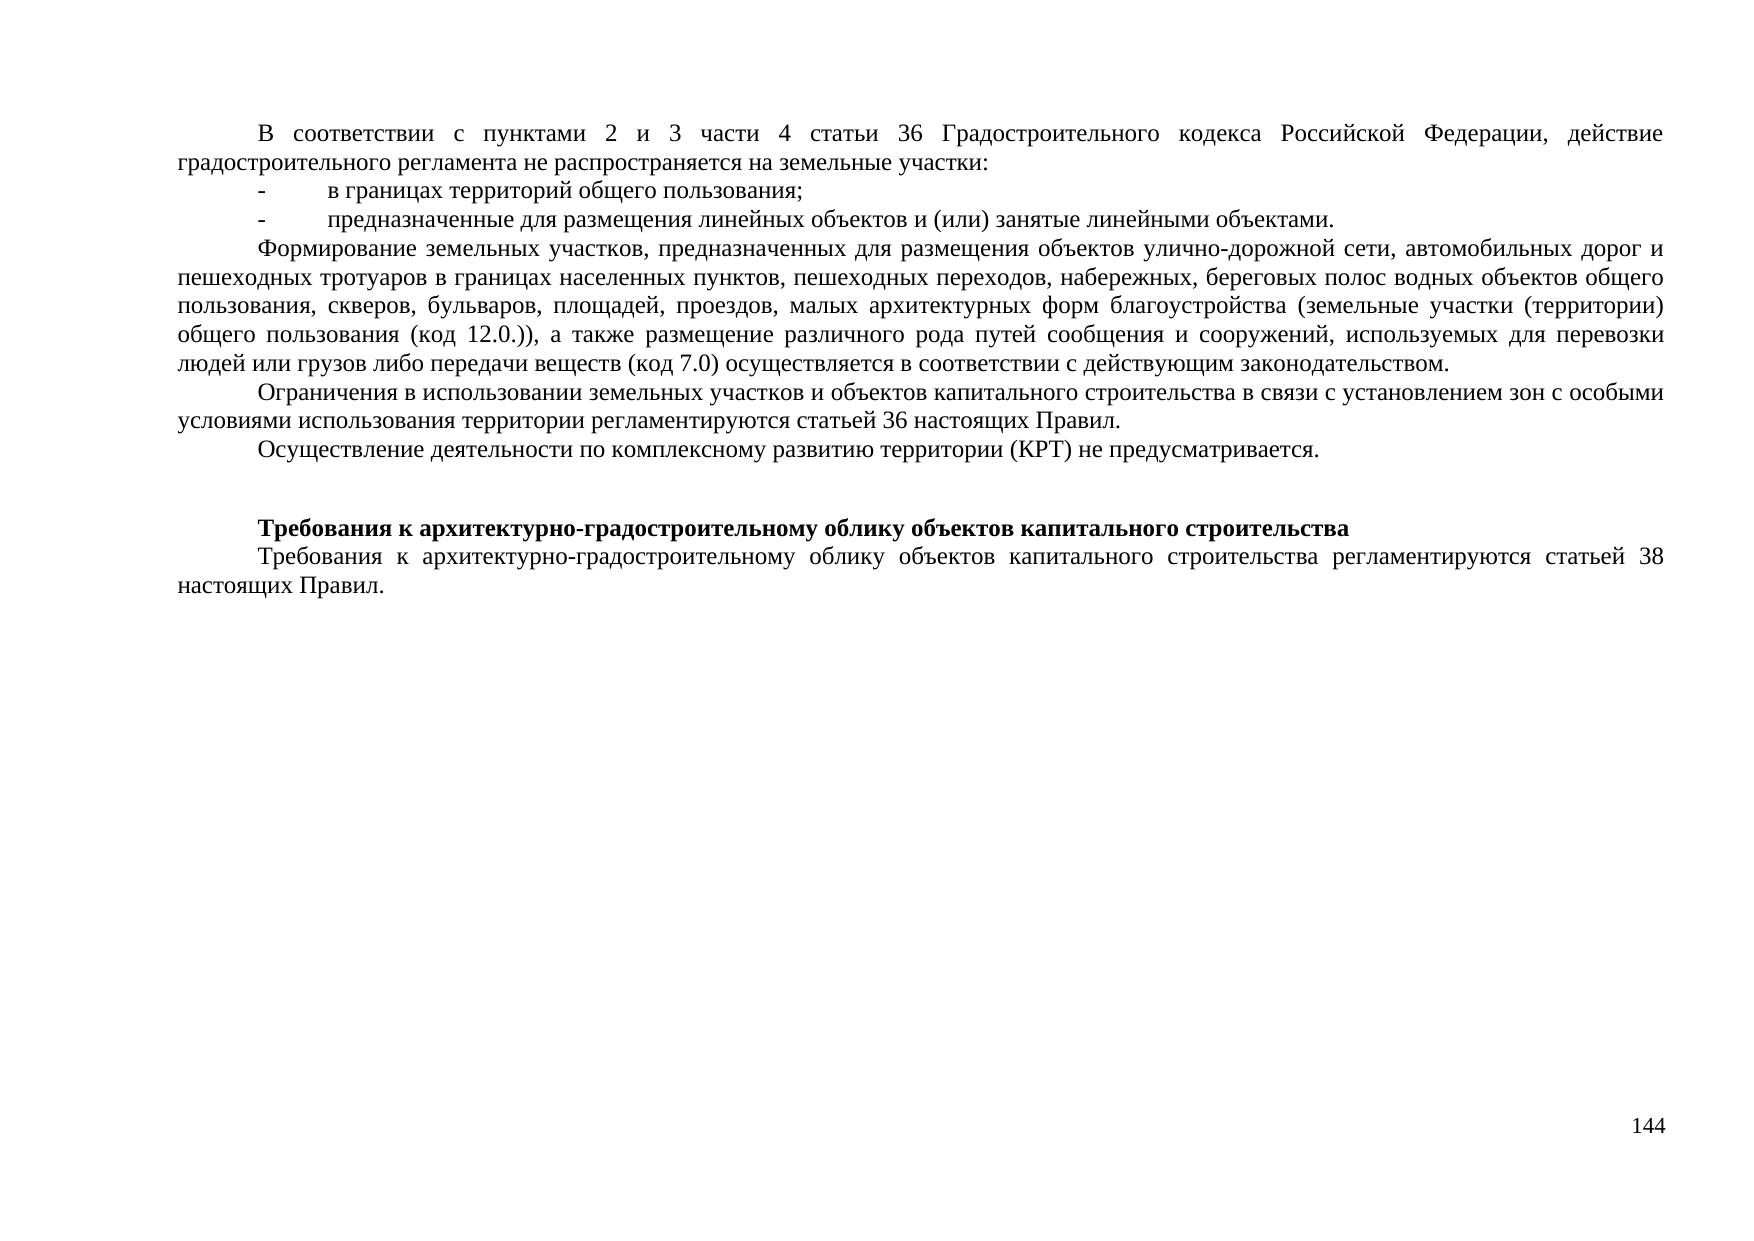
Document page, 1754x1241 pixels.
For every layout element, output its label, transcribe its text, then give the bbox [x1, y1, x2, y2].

text В соответствии с пунктами 2 и 3 части 4 статьи 36 Градостроительного кодекса Российской Федерации, действие градостроительного регламента не распространяется на земельные участки: [177, 118, 1665, 176]
text Ограничения в использовании земельных участков и объектов капитального строительства в связи с установлением зон с особыми условиями использования территории регламентируются статьей 36 настоящих Правил. [177, 377, 1665, 434]
text Осуществление деятельности по комплексному развитию территории (КРТ) не предусматривается. [177, 434, 1665, 463]
text - предназначенные для размещения линейных объектов и (или) занятые линейными объектами. [177, 204, 1665, 233]
text Требования к архитектурно-градостроительному облику объектов капитального строительства регламентируются статьей 38 настоящих Правил. [177, 541, 1665, 599]
text - в границах территорий общего пользования; [177, 176, 1665, 204]
text Формирование земельных участков, предназначенных для размещения объектов улично-дорожной сети, автомобильных дорог и пешеходных тротуаров в границах населенных пунктов, пешеходных переходов, набережных, береговых полос водных объектов общего пользования, скверов, бульваров, площадей, проездов, малых архитектурных форм благоустройства (земельные участки (территории) общего пользования (код 12.0.)), а также размещение различного рода путей сообщения и сооружений, используемых для перевозки людей или грузов либо передачи веществ (код 7.0) осуществляется в соответствии с действующим законодательством. [177, 233, 1665, 377]
subtitle Требования к архитектурно-градостроительному облику объектов капитального строительства [177, 513, 1665, 541]
